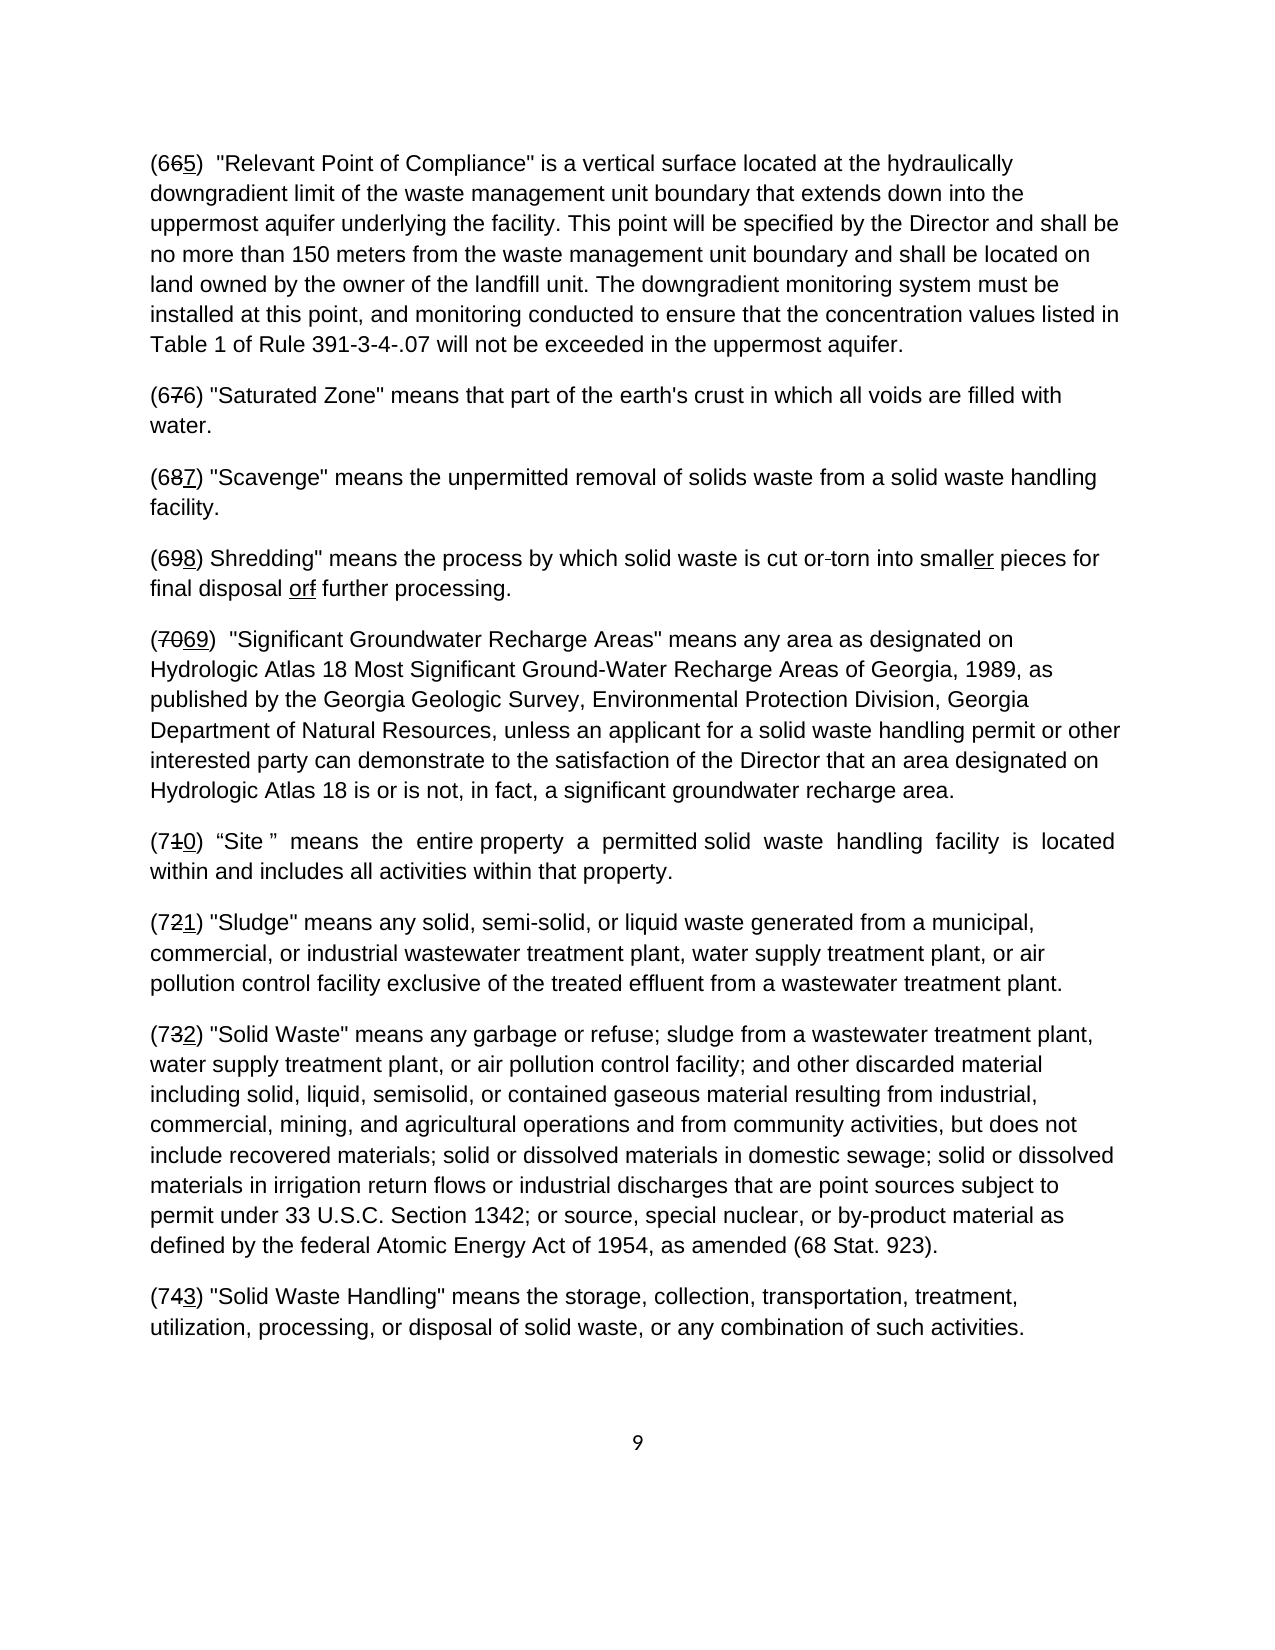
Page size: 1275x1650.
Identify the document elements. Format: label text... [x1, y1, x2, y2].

text (665) "Relevant Point of Compliance" is a vertical surface located at the hydraulically downgradient limit of the waste management unit boundary that extends down into the uppermost aquifer underlying the facility. This point will be specified by the Director and shall be no more than 150 meters from the waste management unit boundary and shall be located on land owned by the owner of the landfill unit. The downgradient monitoring system must be installed at this point, and monitoring conducted to ensure that the concentration values listed in Table 1 of Rule 391-3-4-.07 will not be exceeded in the uppermost aquifer. [150, 150, 1125, 358]
text (732) "Solid Waste" means any garbage or refuse; sludge from a wastewater treatment plant, water supply treatment plant, or air pollution control facility; and other discarded material including solid, liquid, semisolid, or contained gaseous material resulting from industrial, commercial, mining, and agricultural operations and from community activities, but does not include recovered materials; solid or dissolved materials in domestic sewage; solid or dissolved materials in irrigation return flows or industrial discharges that are point sources subject to permit under 33 U.S.C. Section 1342; or source, special nuclear, or by-product material as defined by the federal Atomic Energy Act of 1954, as amended (68 Stat. 923). [150, 1021, 1125, 1259]
text (7069) "Significant Groundwater Recharge Areas" means any area as designated on Hydrologic Atlas 18 Most Significant Ground-Water Recharge Areas of Georgia, 1989, as published by the Georgia Geologic Survey, Environmental Protection Division, Georgia Department of Natural Resources, unless an applicant for a solid waste handling permit or other interested party can demonstrate to the satisfaction of the Director that an area designated on Hydrologic Atlas 18 is or is not, in fact, a significant groundwater recharge area. [150, 626, 1125, 803]
text (676) "Saturated Zone" means that part of the earth's crust in which all voids are filled with water. [150, 382, 1125, 439]
text (687) "Scavenge" means the unpermitted removal of solids waste from a solid waste handling facility. [150, 463, 1125, 520]
text (710) “Site ” means the entire property a permitted solid waste handling facility is located within and includes all activities within that property. [150, 828, 1125, 885]
text (698) Shredding" means the process by which solid waste is cut or torn into smaller pieces for final disposal orf further processing. [150, 545, 1125, 601]
text (743) "Solid Waste Handling" means the storage, collection, transportation, treatment, utilization, processing, or disposal of solid waste, or any combination of such activities. [150, 1283, 1125, 1340]
text (721) "Sludge" means any solid, semi-solid, or liquid waste generated from a municipal, commercial, or industrial wastewater treatment plant, water supply treatment plant, or air pollution control facility exclusive of the treated effluent from a wastewater treatment plant. [150, 909, 1125, 996]
